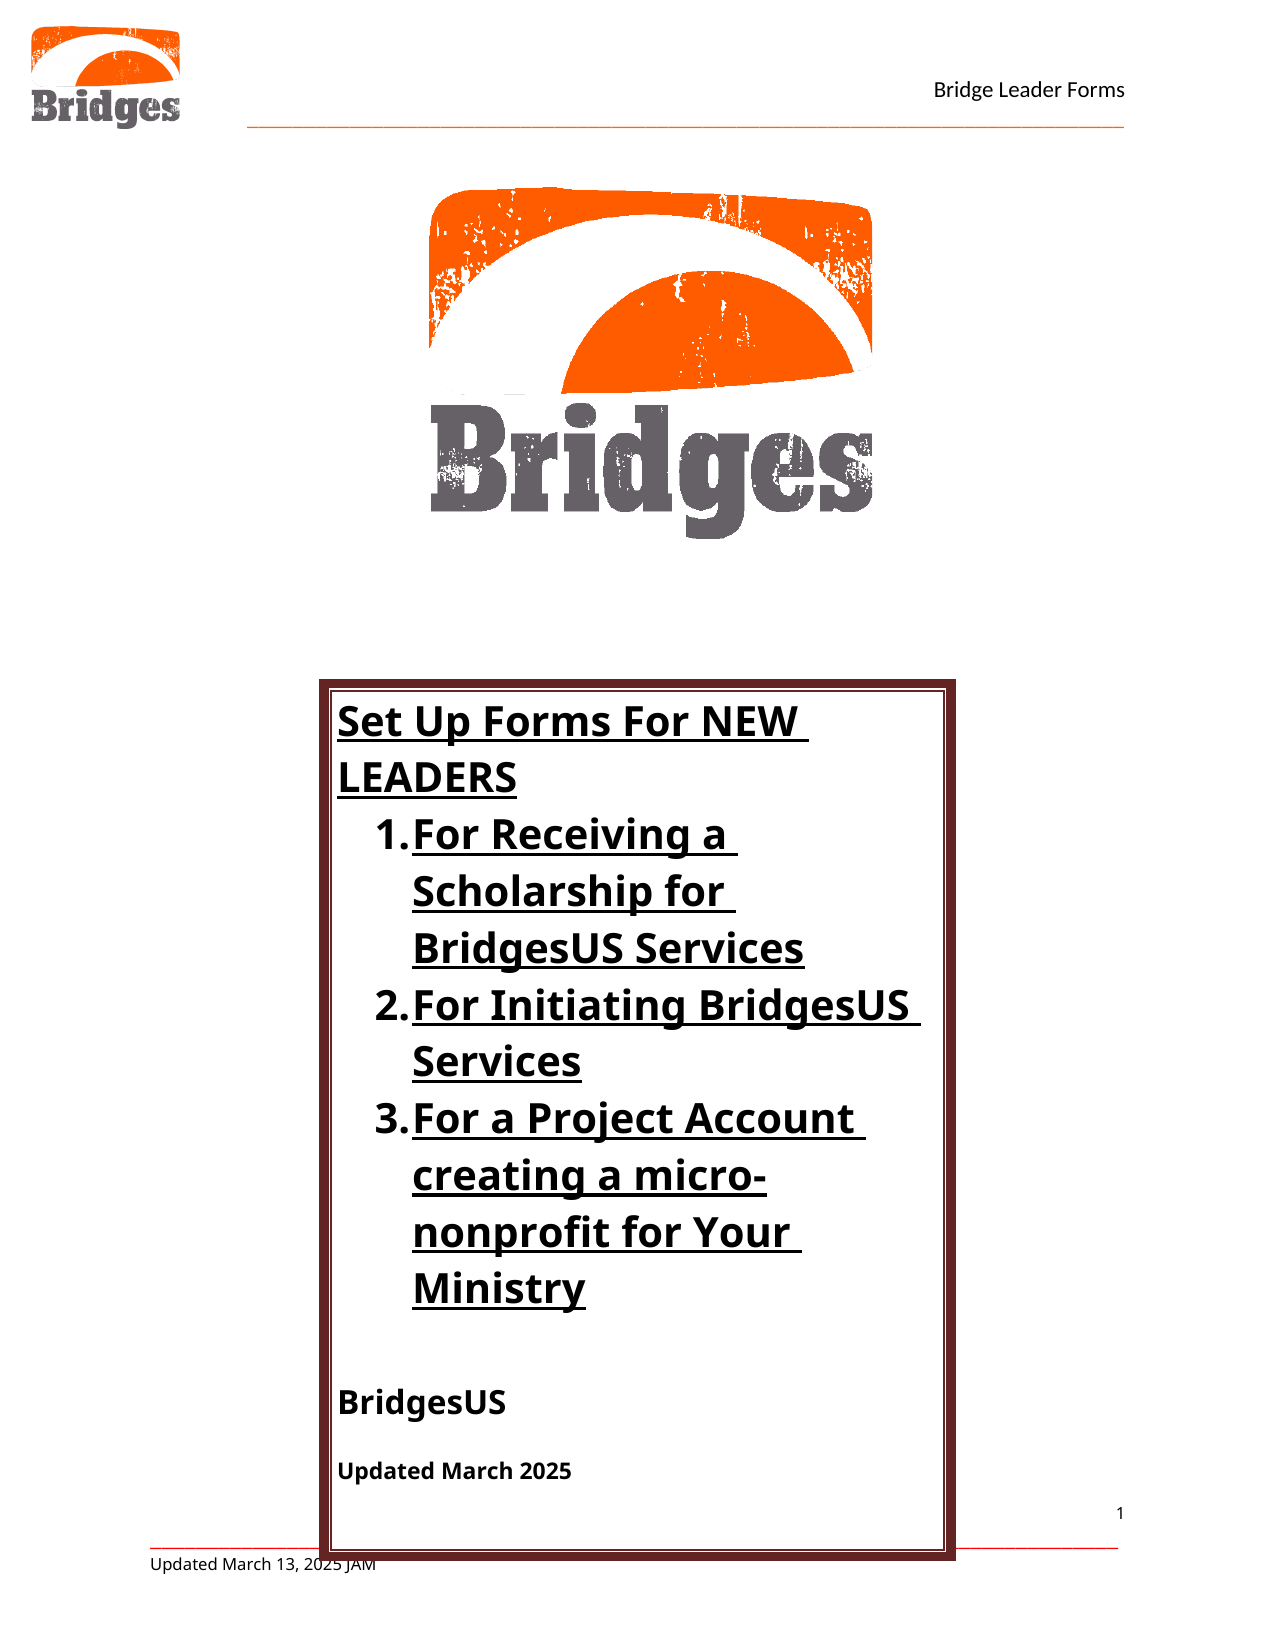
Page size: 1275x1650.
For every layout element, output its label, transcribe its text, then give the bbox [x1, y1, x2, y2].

table_header Set Up Forms For NEW LEADERS For Receiving a Scholarship for BridgesUS Services For Initiating BridgesUS Services For a Project Account creating a micro-nonprofit for Your Ministry BridgesUS Updated March 2025 [332, 692, 943, 1549]
picture [31, 26, 180, 129]
picture [429, 187, 873, 539]
